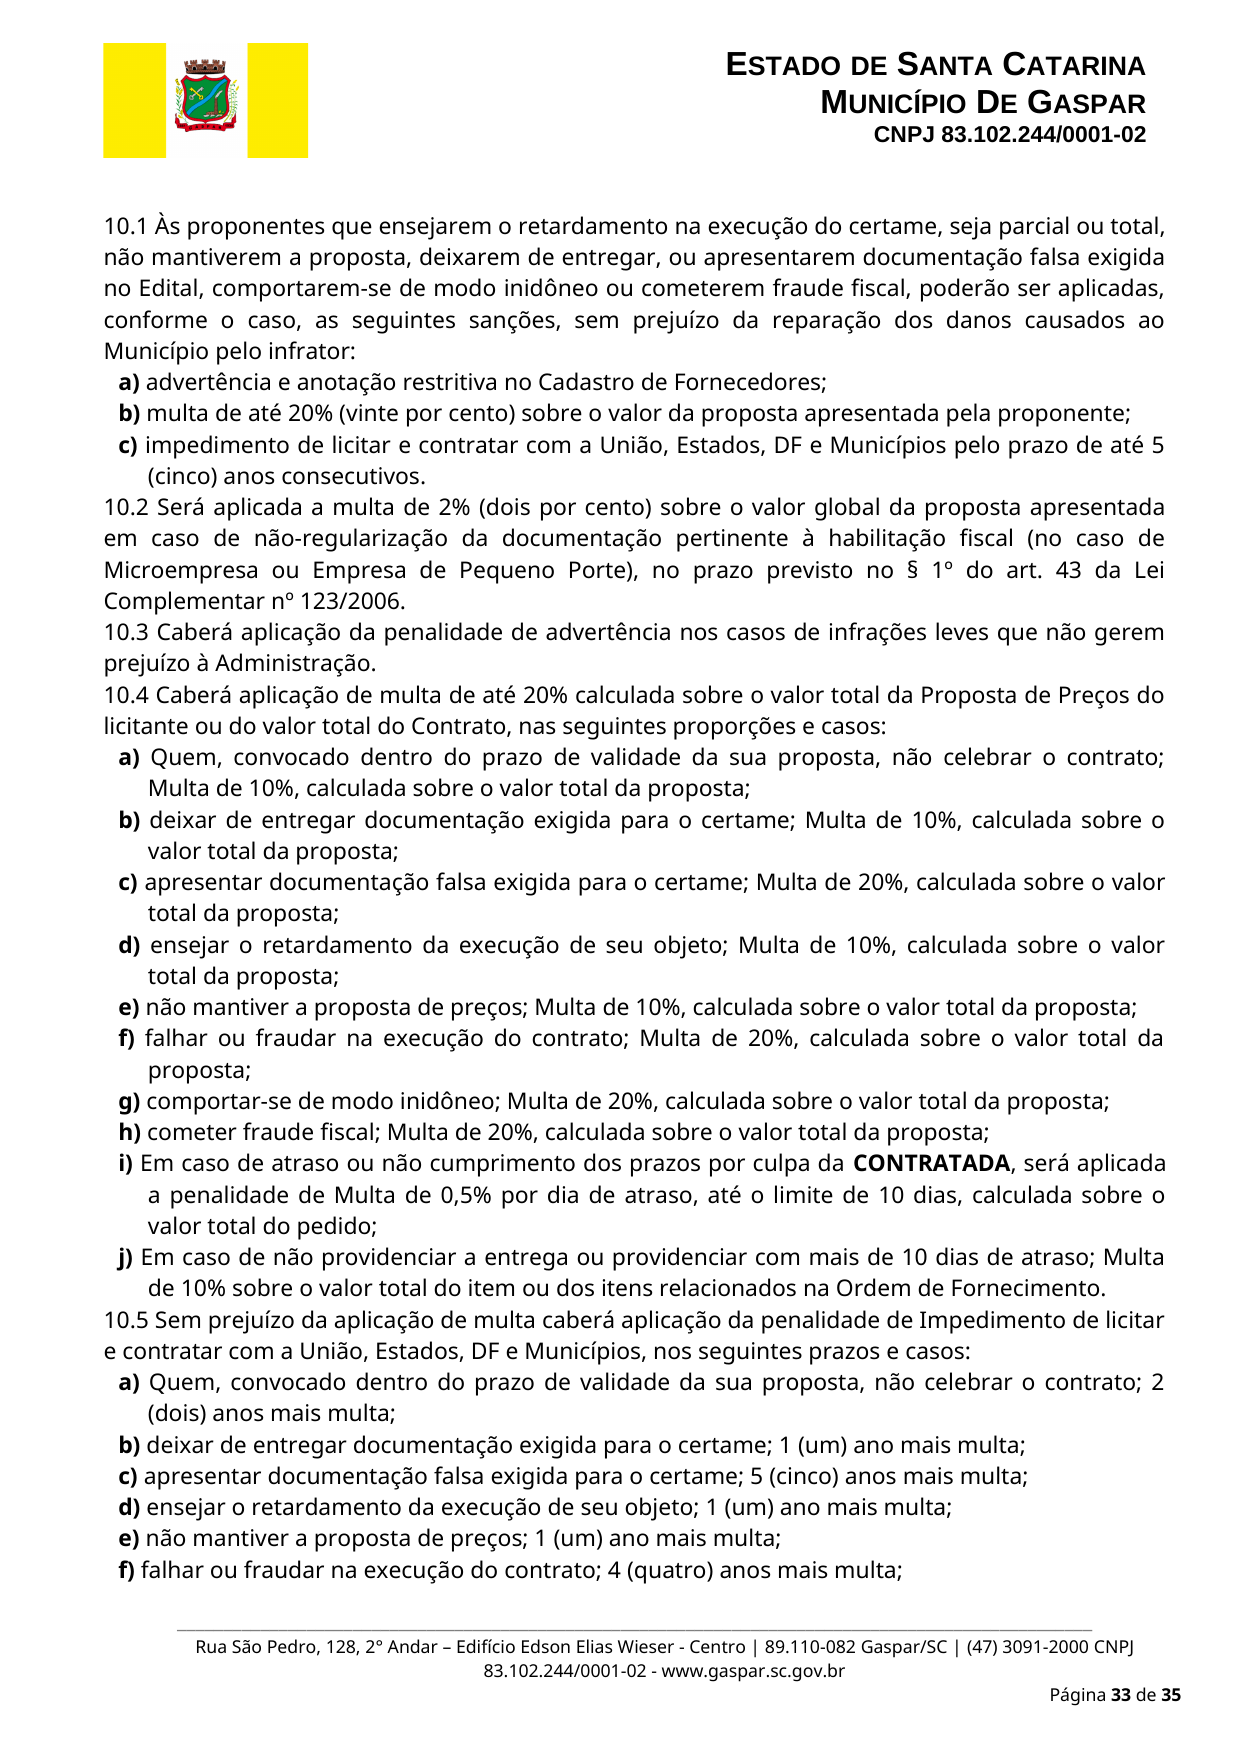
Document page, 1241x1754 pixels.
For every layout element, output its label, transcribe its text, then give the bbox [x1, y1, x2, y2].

text d) ensejar o retardamento da execução de seu objeto; Multa de 10%, calculada sobre o valor total da proposta; [118, 929, 1167, 991]
text 10.2 Será aplicada a multa de 2% (dois por cento) sobre o valor global da proposta apresentada em caso de não-regularização da documentação pertinente à habilitação fiscal (no caso de Microempresa ou Empresa de Pequeno Porte), no prazo previsto no § 1º do art. 43 da Lei Complementar nº 123/2006. [103, 491, 1167, 616]
text a) Quem, convocado dentro do prazo de validade da sua proposta, não celebrar o contrato; Multa de 10%, calculada sobre o valor total da proposta; [118, 741, 1167, 804]
text f) falhar ou fraudar na execução do contrato; Multa de 20%, calculada sobre o valor total da proposta; [118, 1022, 1167, 1085]
text b) deixar de entregar documentação exigida para o certame; 1 (um) ano mais multa; [118, 1429, 1167, 1460]
text b) multa de até 20% (vinte por cento) sobre o valor da proposta apresentada pela proponente; [118, 397, 1167, 429]
text h) cometer fraude fiscal; Multa de 20%, calculada sobre o valor total da proposta; [118, 1116, 1167, 1147]
text c) apresentar documentação falsa exigida para o certame; 5 (cinco) anos mais multa; [118, 1460, 1167, 1491]
text g) comportar-se de modo inidôneo; Multa de 20%, calculada sobre o valor total da proposta; [118, 1085, 1167, 1116]
text 10.5 Sem prejuízo da aplicação de multa caberá aplicação da penalidade de Impedimento de licitar e contratar com a União, Estados, DF e Municípios, nos seguintes prazos e casos: [103, 1304, 1167, 1366]
text j) Em caso de não providenciar a entrega ou providenciar com mais de 10 dias de atraso; Multa de 10% sobre o valor total do item ou dos itens relacionados na Ordem de Fornecimento. [118, 1241, 1167, 1304]
picture [103, 43, 309, 158]
text e) não mantiver a proposta de preços; Multa de 10%, calculada sobre o valor total da proposta; [118, 991, 1167, 1022]
text e) não mantiver a proposta de preços; 1 (um) ano mais multa; [118, 1522, 1167, 1554]
text a) advertência e anotação restritiva no Cadastro de Fornecedores; [118, 366, 1167, 397]
text f) falhar ou fraudar na execução do contrato; 4 (quatro) anos mais multa; [118, 1554, 1167, 1585]
text d) ensejar o retardamento da execução de seu objeto; 1 (um) ano mais multa; [118, 1491, 1167, 1522]
text b) deixar de entregar documentação exigida para o certame; Multa de 10%, calculada sobre o valor total da proposta; [118, 804, 1167, 866]
text 10.4 Caberá aplicação de multa de até 20% calculada sobre o valor total da Proposta de Preços do licitante ou do valor total do Contrato, nas seguintes proporções e casos: [103, 679, 1167, 741]
text c) apresentar documentação falsa exigida para o certame; Multa de 20%, calculada sobre o valor total da proposta; [118, 866, 1167, 929]
text a) Quem, convocado dentro do prazo de validade da sua proposta, não celebrar o contrato; 2 (dois) anos mais multa; [118, 1366, 1167, 1429]
text c) impedimento de licitar e contratar com a União, Estados, DF e Municípios pelo prazo de até 5 (cinco) anos consecutivos. [118, 429, 1167, 491]
text 10.3 Caberá aplicação da penalidade de advertência nos casos de infrações leves que não gerem prejuízo à Administração. [103, 616, 1167, 679]
text i) Em caso de atraso ou não cumprimento dos prazos por culpa da CONTRATADA, será aplicada a penalidade de Multa de 0,5% por dia de atraso, até o limite de 10 dias, calculada sobre o valor total do pedido; [118, 1147, 1167, 1241]
text 10.1 Às proponentes que ensejarem o retardamento na execução do certame, seja parcial ou total, não mantiverem a proposta, deixarem de entregar, ou apresentarem documentação falsa exigida no Edital, comportarem-se de modo inidôneo ou cometerem fraude fiscal, poderão ser aplicadas, conforme o caso, as seguintes sanções, sem prejuízo da reparação dos danos causados ao Município pelo infrator: [103, 210, 1167, 366]
